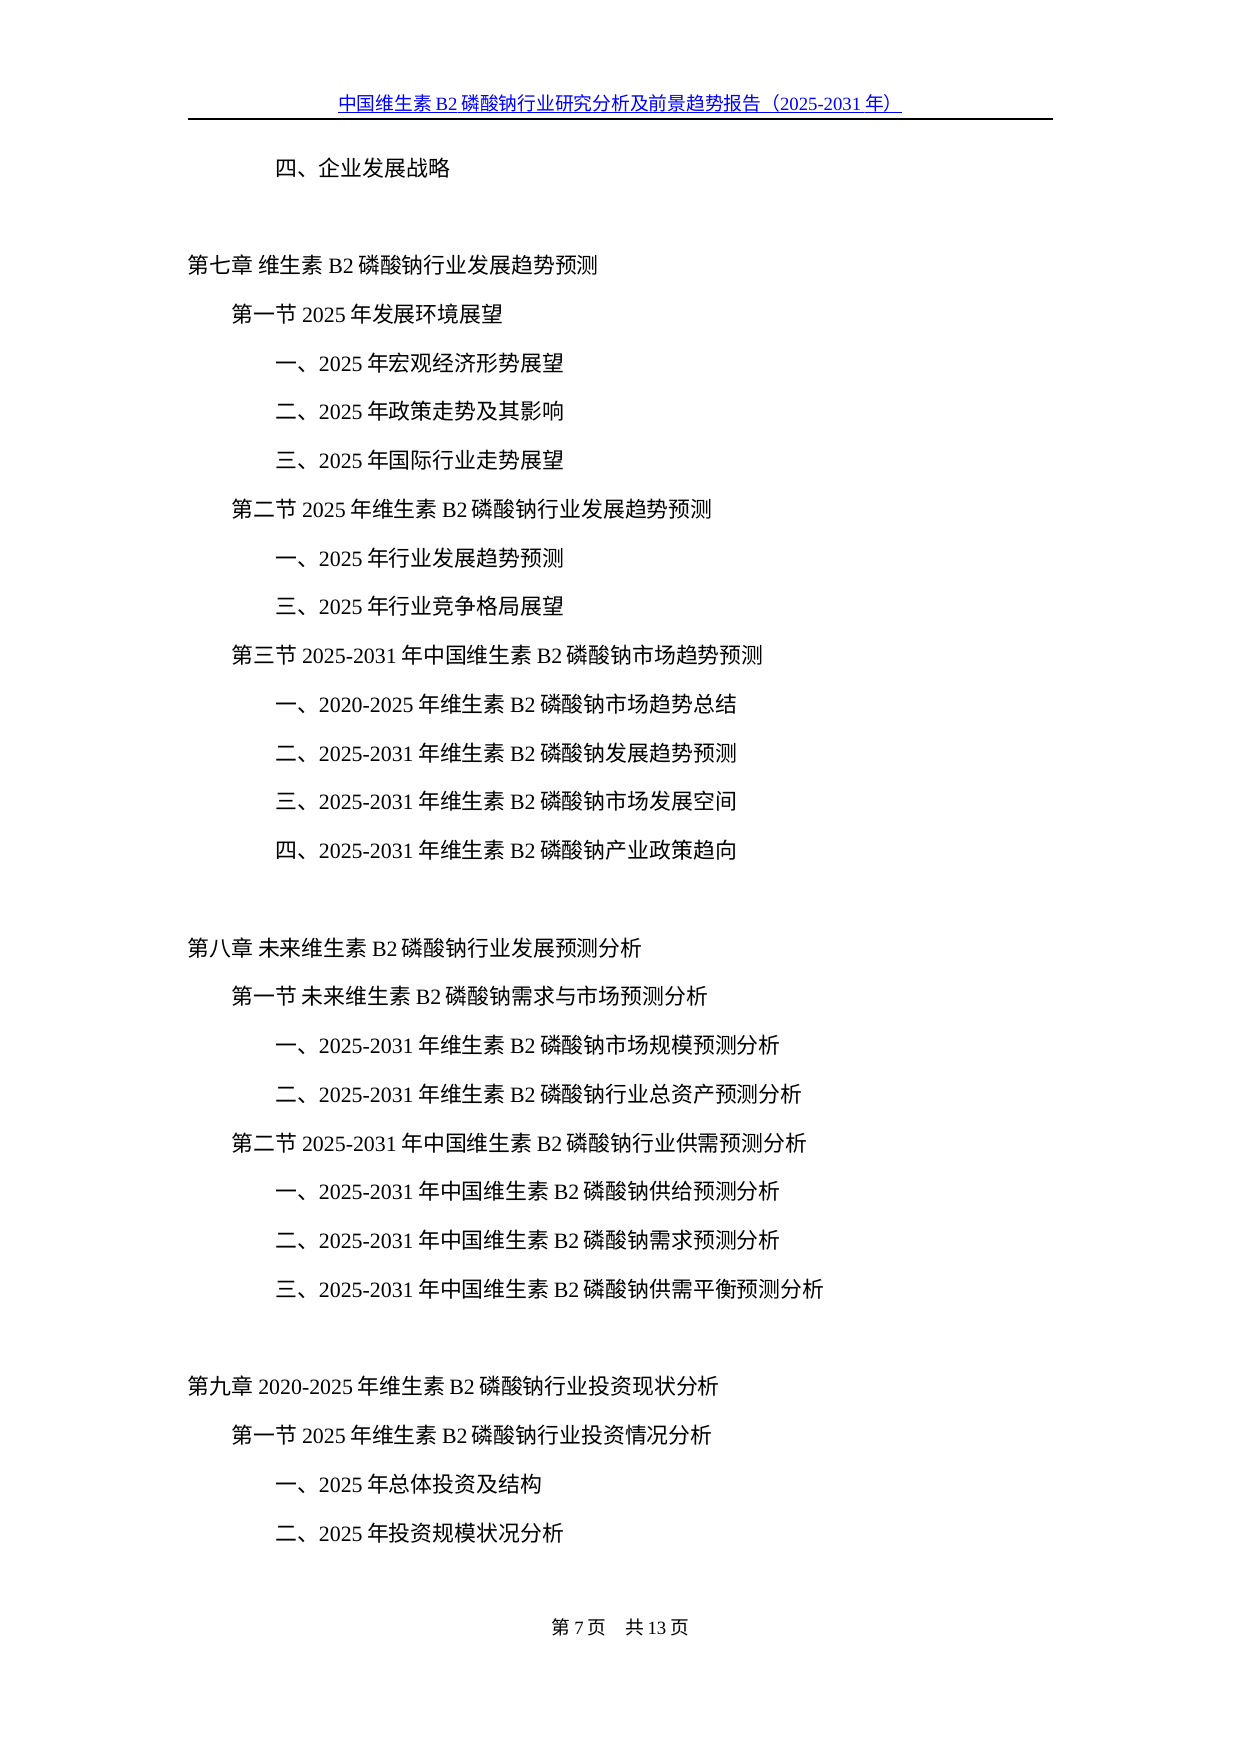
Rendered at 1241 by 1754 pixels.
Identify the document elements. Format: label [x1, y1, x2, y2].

text [187, 150, 1053, 1548]
